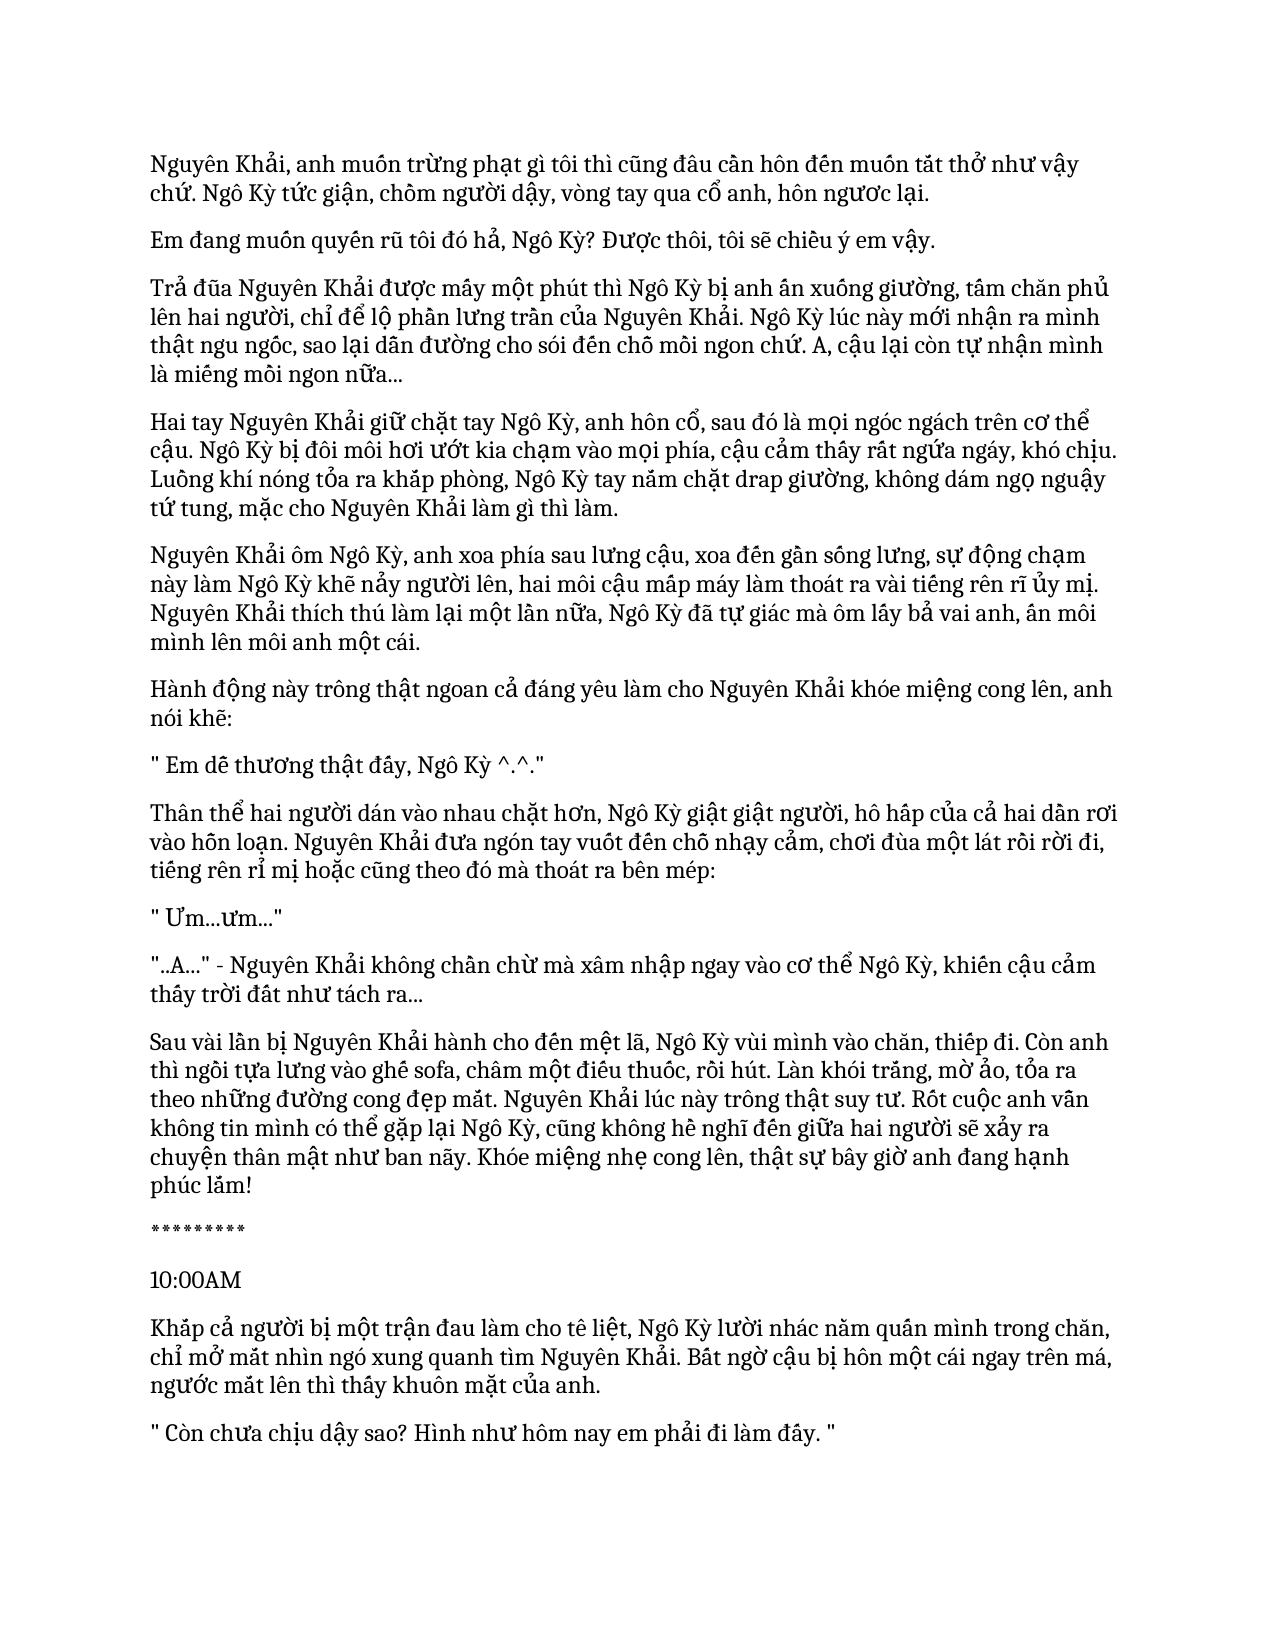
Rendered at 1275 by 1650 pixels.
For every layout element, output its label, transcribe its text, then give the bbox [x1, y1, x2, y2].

text Nguyên Khải ôm Ngô Kỳ, anh xoa phía sau lưng cậu, xoa đến gần sống lưng, sự động chạm này làm Ngô Kỳ khẽ nảy người lên, hai môi cậu mấp máy làm thoát ra vài tiếng rên rĩ ủy mị. Nguyên Khải thích thú làm lại một lần nữa, Ngô Kỳ đã tự giác mà ôm lấy bả vai anh, ấn môi mình lên môi anh một cái. [150, 541, 1125, 656]
text Thân thể hai người dán vào nhau chặt hơn, Ngô Kỳ giật giật người, hô hấp của cả hai dần rơi vào hỗn loạn. Nguyên Khải đưa ngón tay vuốt đến chỗ nhạy cảm, chơi đùa một lát rồi rời đi, tiếng rên rỉ mị hoặc cũng theo đó mà thoát ra bên mép: [150, 799, 1125, 885]
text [150, 150, 1125, 207]
text Khắp cả người bị một trận đau làm cho tê liệt, Ngô Kỳ lười nhác nằm quấn mình trong chăn, chỉ mở mắt nhìn ngó xung quanh tìm Nguyên Khải. Bất ngờ cậu bị hôn một cái ngay trên má, ngước mắt lên thì thấy khuôn mặt của anh. [150, 1314, 1125, 1400]
text " Còn chưa chịu dậy sao? Hình như hôm nay em phải đi làm đấy. " [150, 1419, 1125, 1447]
text Hai tay Nguyên Khải giữ chặt tay Ngô Kỳ, anh hôn cổ, sau đó là mọi ngóc ngách trên cơ thể cậu. Ngô Kỳ bị đôi môi hơi ướt kia chạm vào mọi phía, cậu cảm thấy rất ngứa ngáy, khó chịu. Luồng khí nóng tỏa ra khắp phòng, Ngô Kỳ tay nắm chặt drap giường, không dám ngọ nguậy tứ tung, mặc cho Nguyên Khải làm gì thì làm. [150, 407, 1125, 522]
text "..A..." - Nguyên Khải không chần chừ mà xâm nhập ngay vào cơ thể Ngô Kỳ, khiến cậu cảm thấy trời đất như tách ra... [150, 951, 1125, 1009]
text " Ưm...ưm..." [150, 904, 1125, 932]
text Em đang muốn quyến rũ tôi đó hả, Ngô Kỳ? Được thôi, tôi sẽ chiều ý em vậy. [150, 226, 1125, 255]
text Trả đũa Nguyên Khải được mấy một phút thì Ngô Kỳ bị anh ấn xuống giường, tấm chăn phủ lên hai người, chỉ để lộ phần lưng trần của Nguyên Khải. Ngô Kỳ lúc này mới nhận ra mình thật ngu ngốc, sao lại dẫn đường cho sói đến chỗ mồi ngon chứ. A, cậu lại còn tự nhận mình là miếng mồi ngon nữa... [150, 274, 1125, 389]
text ********* [150, 1219, 1125, 1247]
text Hành động này trông thật ngoan cả đáng yêu làm cho Nguyên Khải khóe miệng cong lên, anh nói khẽ: [150, 675, 1125, 732]
text " Em dễ thương thật đấy, Ngô Kỳ ^.^." [150, 751, 1125, 780]
text Sau vài lần bị Nguyên Khải hành cho đến mệt lã, Ngô Kỳ vùi mình vào chăn, thiếp đi. Còn anh thì ngồi tựa lưng vào ghế sofa, châm một điếu thuốc, rồi hút. Làn khói trắng, mờ ảo, tỏa ra theo những đường cong đẹp mắt. Nguyên Khải lúc này trông thật suy tư. Rốt cuộc anh vẫn không tin mình có thể gặp lại Ngô Kỳ, cũng không hề nghĩ đến giữa hai người sẽ xảy ra chuyện thân mật như ban nãy. Khóe miệng nhẹ cong lên, thật sự bây giờ anh đang hạnh phúc lắm! [150, 1027, 1125, 1200]
text 10:00AM [150, 1266, 1125, 1295]
